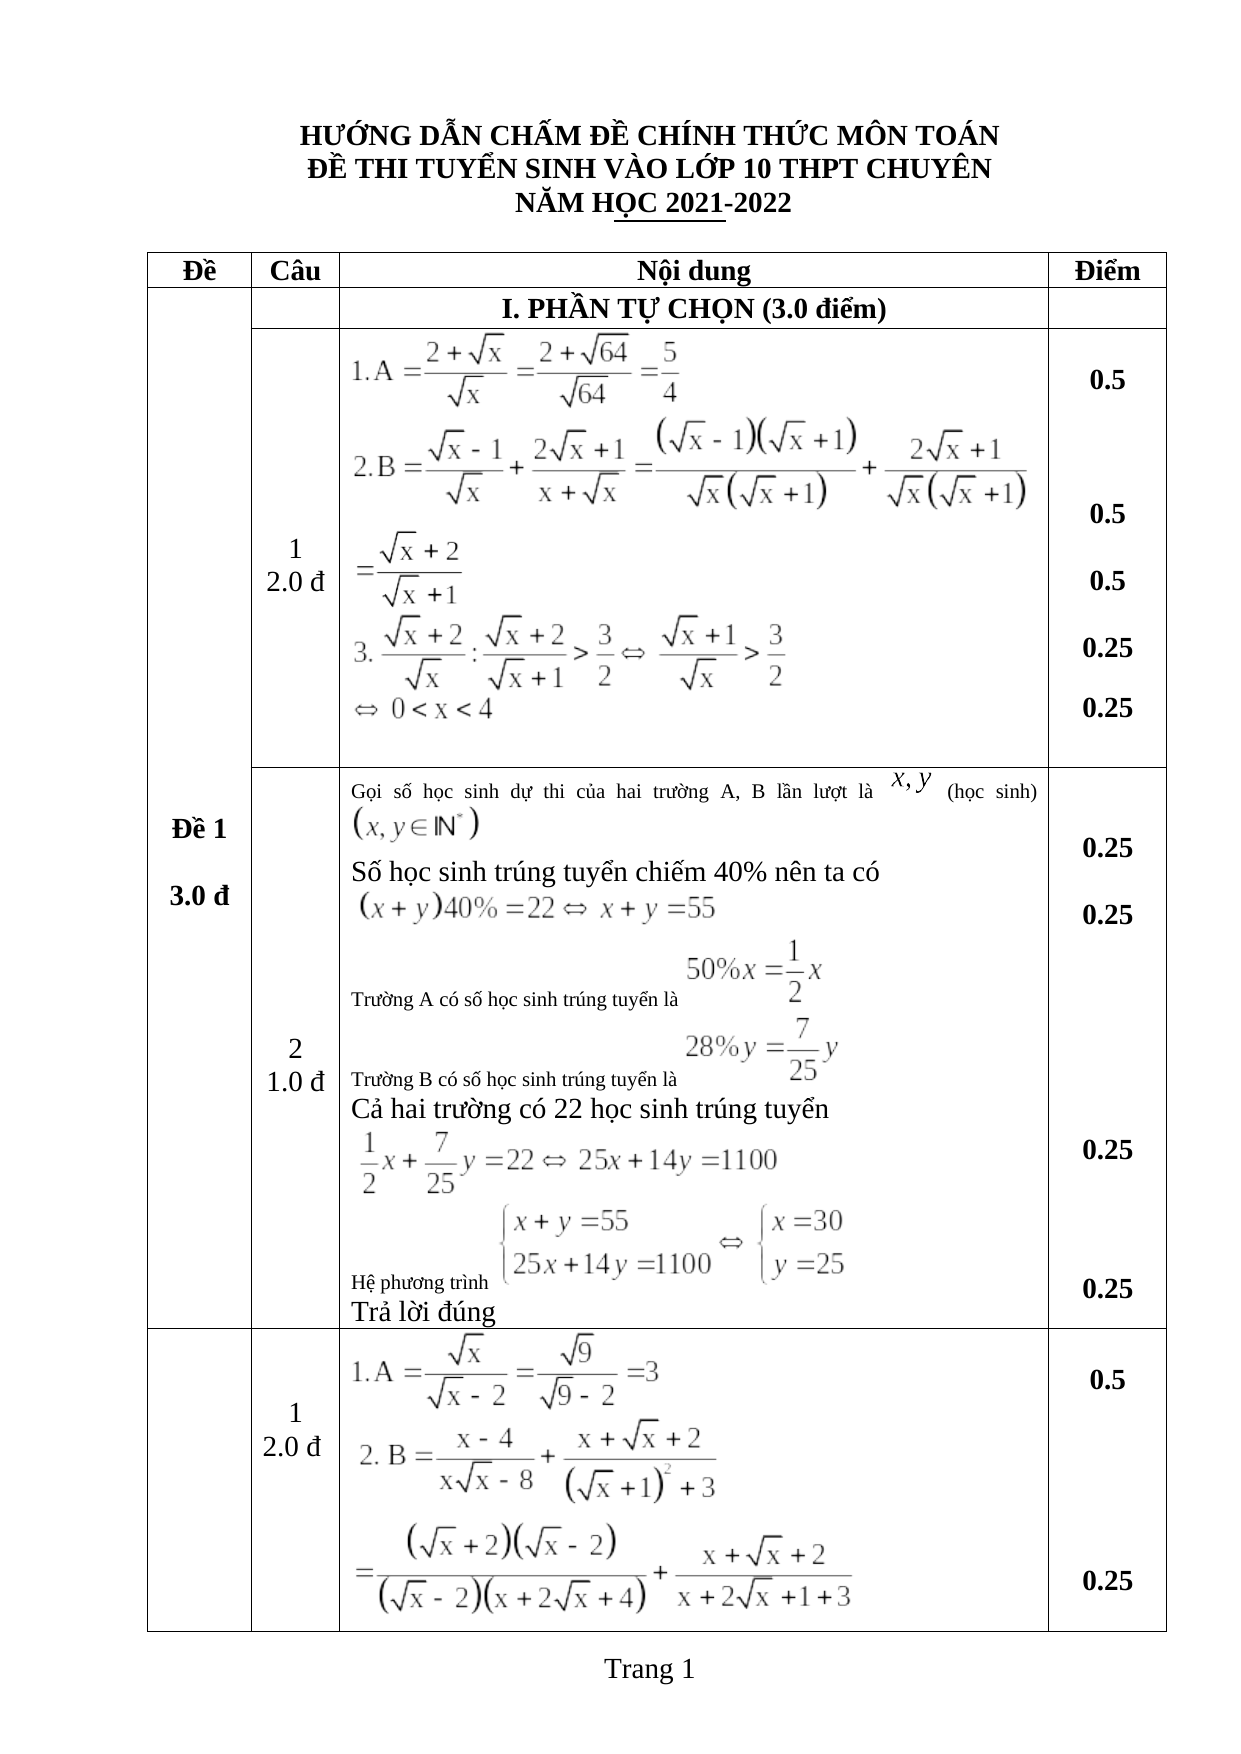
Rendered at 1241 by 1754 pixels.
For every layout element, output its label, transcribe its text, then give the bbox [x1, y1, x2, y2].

table_cell 1 2.0 đ [252, 1329, 339, 1631]
table_header Nội dung [340, 253, 1048, 287]
table_cell 1 2.0 đ [252, 329, 339, 767]
table_header Đề [148, 253, 251, 287]
text ĐỀ THI TUYỂN SINH VÀO LỚP 10 THPT CHUYÊN [177, 152, 1122, 185]
table_header Câu [252, 253, 339, 287]
text NĂM HỌC 2021-2022 [177, 185, 1122, 219]
table_header Điểm [1049, 253, 1166, 287]
table_cell [1049, 288, 1166, 327]
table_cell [1049, 1329, 1166, 1631]
table_cell I. PHẦN TỰ CHỌN (3.0 điểm) [340, 288, 1048, 327]
table_cell Đề 1 3.0 đ [148, 288, 251, 1327]
table_cell [148, 1329, 251, 1631]
table_cell [340, 329, 1048, 767]
table_cell [252, 288, 339, 327]
table_cell 0.25 0.25 0.25 0.25 [1049, 768, 1166, 1327]
table_cell 0.5 0.5 0.5 0.25 0.25 [1049, 329, 1166, 767]
text HƯỚNG DẪN CHẤM ĐỀ CHÍNH THỨC MÔN TOÁN [177, 118, 1122, 152]
table_cell 2 1.0 đ [252, 768, 339, 1327]
table_cell Gọi số học sinh dự thi của hai trường A, B lần lượt là (học sinh) Số học sinh trúng tuyển chiếm 40% nên ta có Trường A có số học sinh trúng tuyển là Trường B có số học sinh trúng tuyển là Cả hai trường có 22 học sinh trúng tuyển Hệ phương trình Trả lời đúng [340, 768, 1048, 1327]
table_cell [340, 1329, 1048, 1631]
